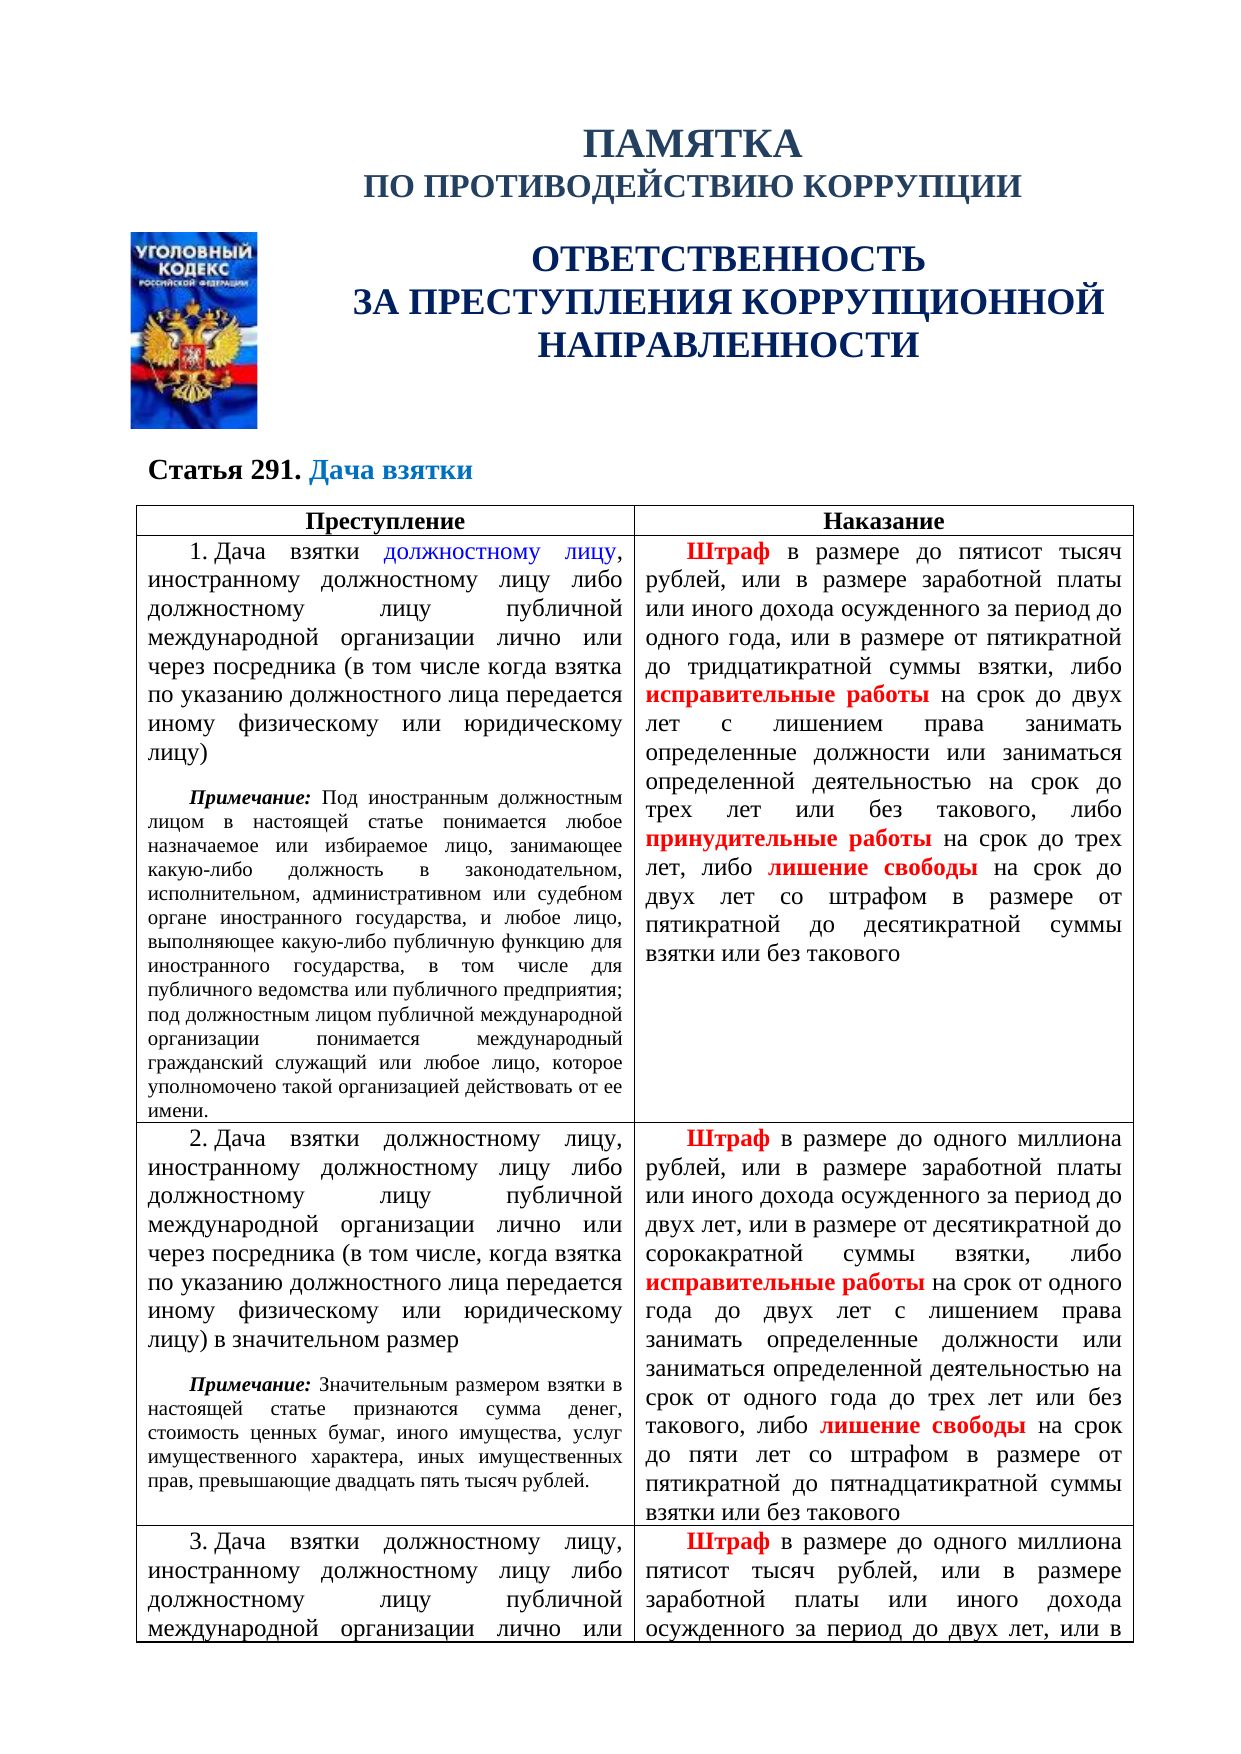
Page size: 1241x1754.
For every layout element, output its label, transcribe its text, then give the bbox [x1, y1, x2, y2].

table_cell 2. Дача взятки должностному лицу, иностранному должностному лицу либо должностному лицу публичной международной организации лично или через посредника (в том числе, когда взятка по указанию должностного лица передается иному физическому или юридическому лицу) в значительном размер Примечание: Значительным размером взятки в настоящей статье признаются сумма денег, стоимость ценных бумаг, иного имущества, услуг имущественного характера, иных имущественных прав, превышающие двадцать пять тысяч рублей. [137, 1123, 634, 1525]
table_cell Штраф в размере до пятисот тысяч рублей, или в размере заработной платы или иного дохода осужденного за период до одного года, или в размере от пятикратной до тридцатикратной суммы взятки, либо исправительные работы на срок до двух лет с лишением права занимать определенные должности или заниматься определенной деятельностью на срок до трех лет или без такового, либо принудительные работы на срок до трех лет, либо лишение свободы на срок до двух лет со штрафом в размере от пятикратной до десятикратной суммы взятки или без такового [635, 536, 1133, 1122]
text ЗА ПРЕСТУПЛЕНИЯ КОРРУПЦИОННОЙ НАПРАВЛЕННОСТИ [258, 280, 1181, 366]
text ОТВЕТСТВЕННОСТЬ [258, 237, 1181, 280]
text ПО ПРОТИВОДЕЙСТВИЮ КОРРУПЦИИ [148, 166, 1181, 204]
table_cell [137, 1526, 634, 1641]
text Статья 291. Дача взятки [148, 452, 1181, 486]
table_header Преступление [137, 506, 634, 535]
table_cell Штраф в размере до одного миллиона рублей, или в размере заработной платы или иного дохода осужденного за период до двух лет, или в размере от десятикратной до сорокакратной суммы взятки, либо исправительные работы на срок от одного года до двух лет с лишением права занимать определенные должности или заниматься определенной деятельностью на срок от одного года до трех лет или без такового, либо лишение свободы на срок до пяти лет со штрафом в размере от пятикратной до пятнадцатикратной суммы взятки или без такового [635, 1123, 1133, 1525]
text ПАМЯТКА [148, 118, 1181, 166]
table_header Наказание [635, 506, 1133, 535]
picture [130, 232, 258, 429]
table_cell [635, 1526, 1133, 1641]
table_cell 1. Дача взятки должностному лицу, иностранному должностному лицу либо должностному лицу публичной международной организации лично или через посредника (в том числе когда взятка по указанию должностного лица передается иному физическому или юридическому лицу) Примечание: Под иностранным должностным лицом в настоящей статье понимается любое назначаемое или избираемое лицо, занимающее какую-либо должность в законодательном, исполнительном, административном или судебном органе иностранного государства, и любое лицо, выполняющее какую-либо публичную функцию для иностранного государства, в том числе для публичного ведомства или публичного предприятия; под должностным лицом публичной международной организации понимается международный гражданский служащий или любое лицо, которое уполномочено такой организацией действовать от ее имени. [137, 536, 634, 1122]
